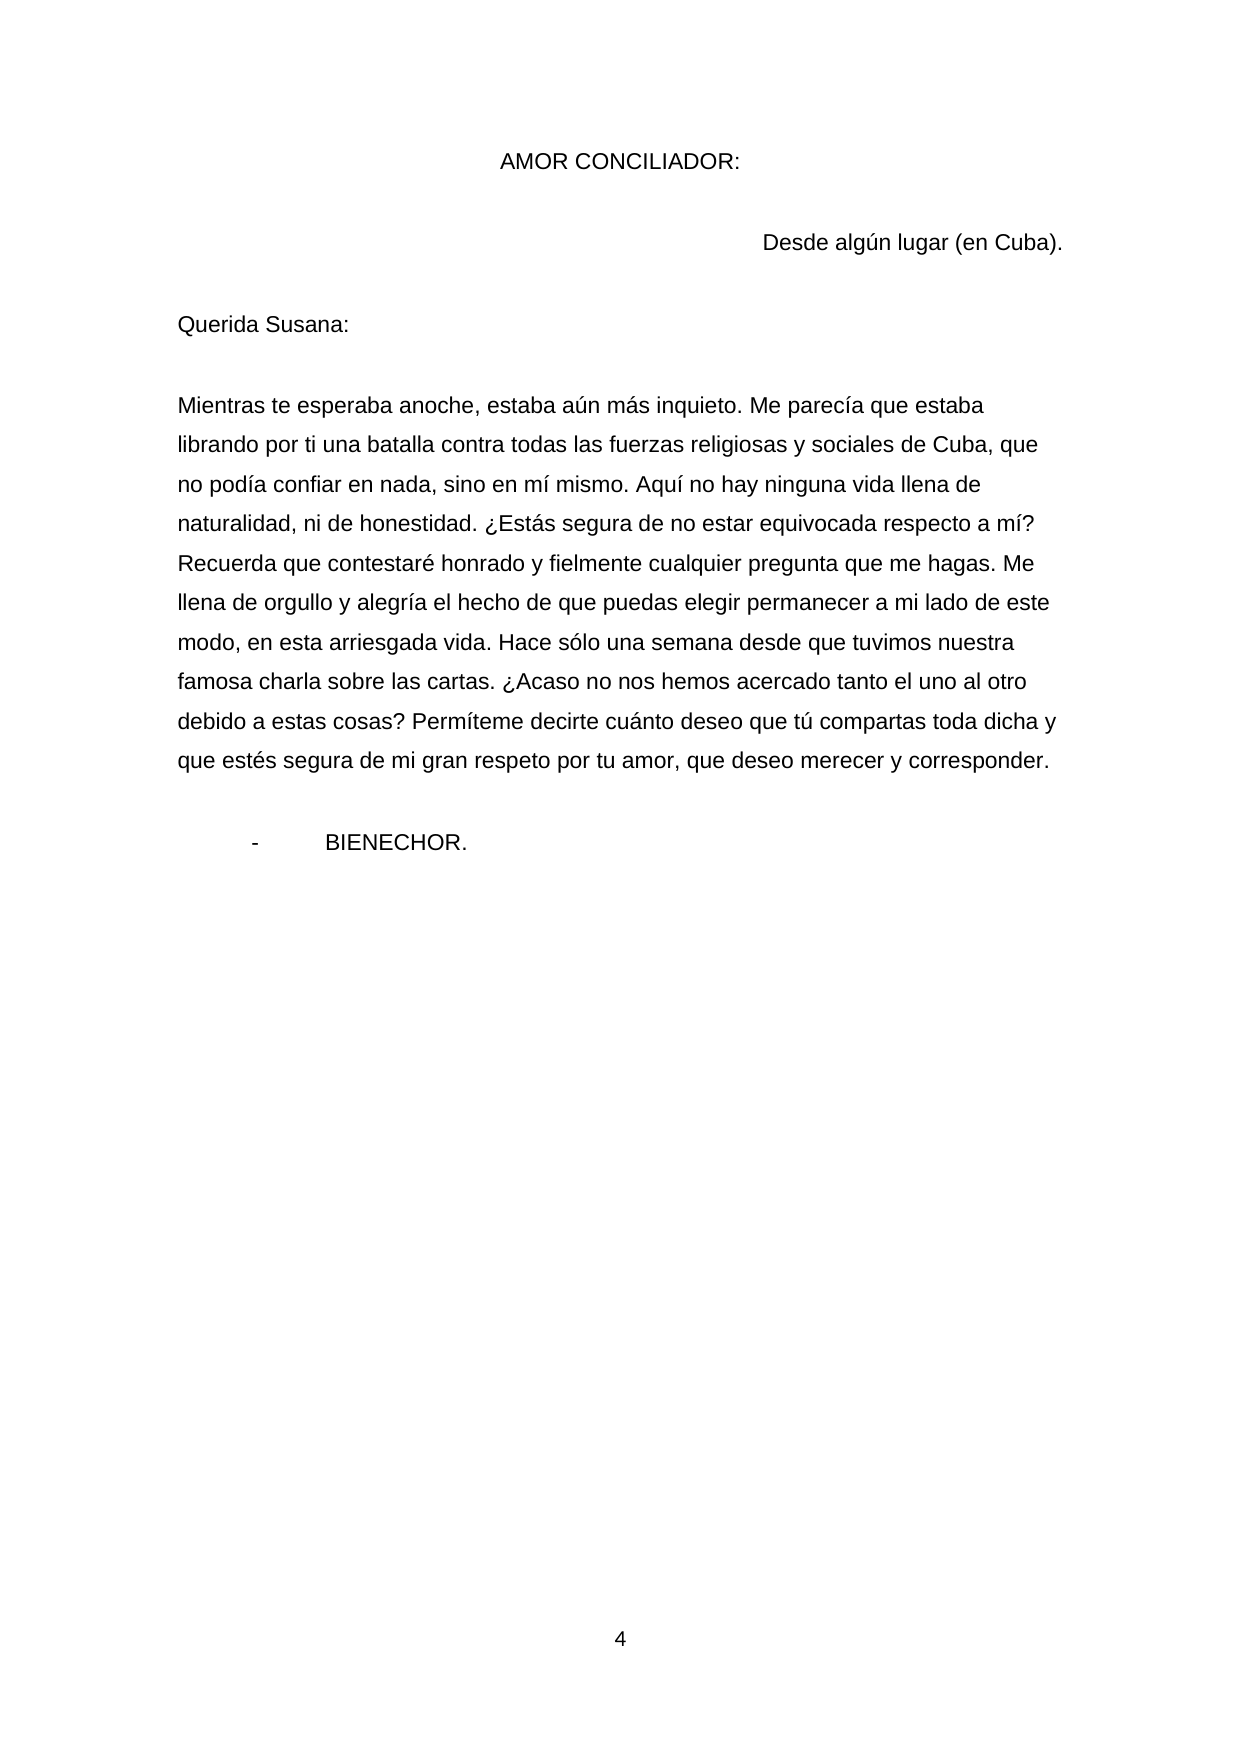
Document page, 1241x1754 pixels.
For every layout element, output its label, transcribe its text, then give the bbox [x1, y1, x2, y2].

text - BIENECHOR. [177, 829, 1063, 855]
text Mientras te esperaba anoche, estaba aún más inquieto. Me parecía que estaba librando por ti una batalla contra todas las fuerzas religiosas y sociales de Cuba, que no podía confiar en nada, sino en mí mismo. Aquí no hay ninguna vida llena de naturalidad, ni de honestidad. ¿Estás segura de no estar equivocada respecto a mí? Recuerda que contestaré honrado y fielmente cualquier pregunta que me hagas. Me llena de orgullo y alegría el hecho de que puedas elegir permanecer a mi lado de este modo, en esta arriesgada vida. Hace sólo una semana desde que tuvimos nuestra famosa charla sobre las cartas. ¿Acaso no nos hemos acercado tanto el uno al otro debido a estas cosas? Permíteme decirte cuánto deseo que tú compartas toda dicha y que estés segura de mi gran respeto por tu amor, que deseo merecer y corresponder. [177, 392, 1063, 774]
text Desde algún lugar (en Cuba). [177, 229, 1063, 255]
text AMOR CONCILIADOR: [177, 148, 1063, 174]
text Querida Susana: [177, 311, 1063, 337]
